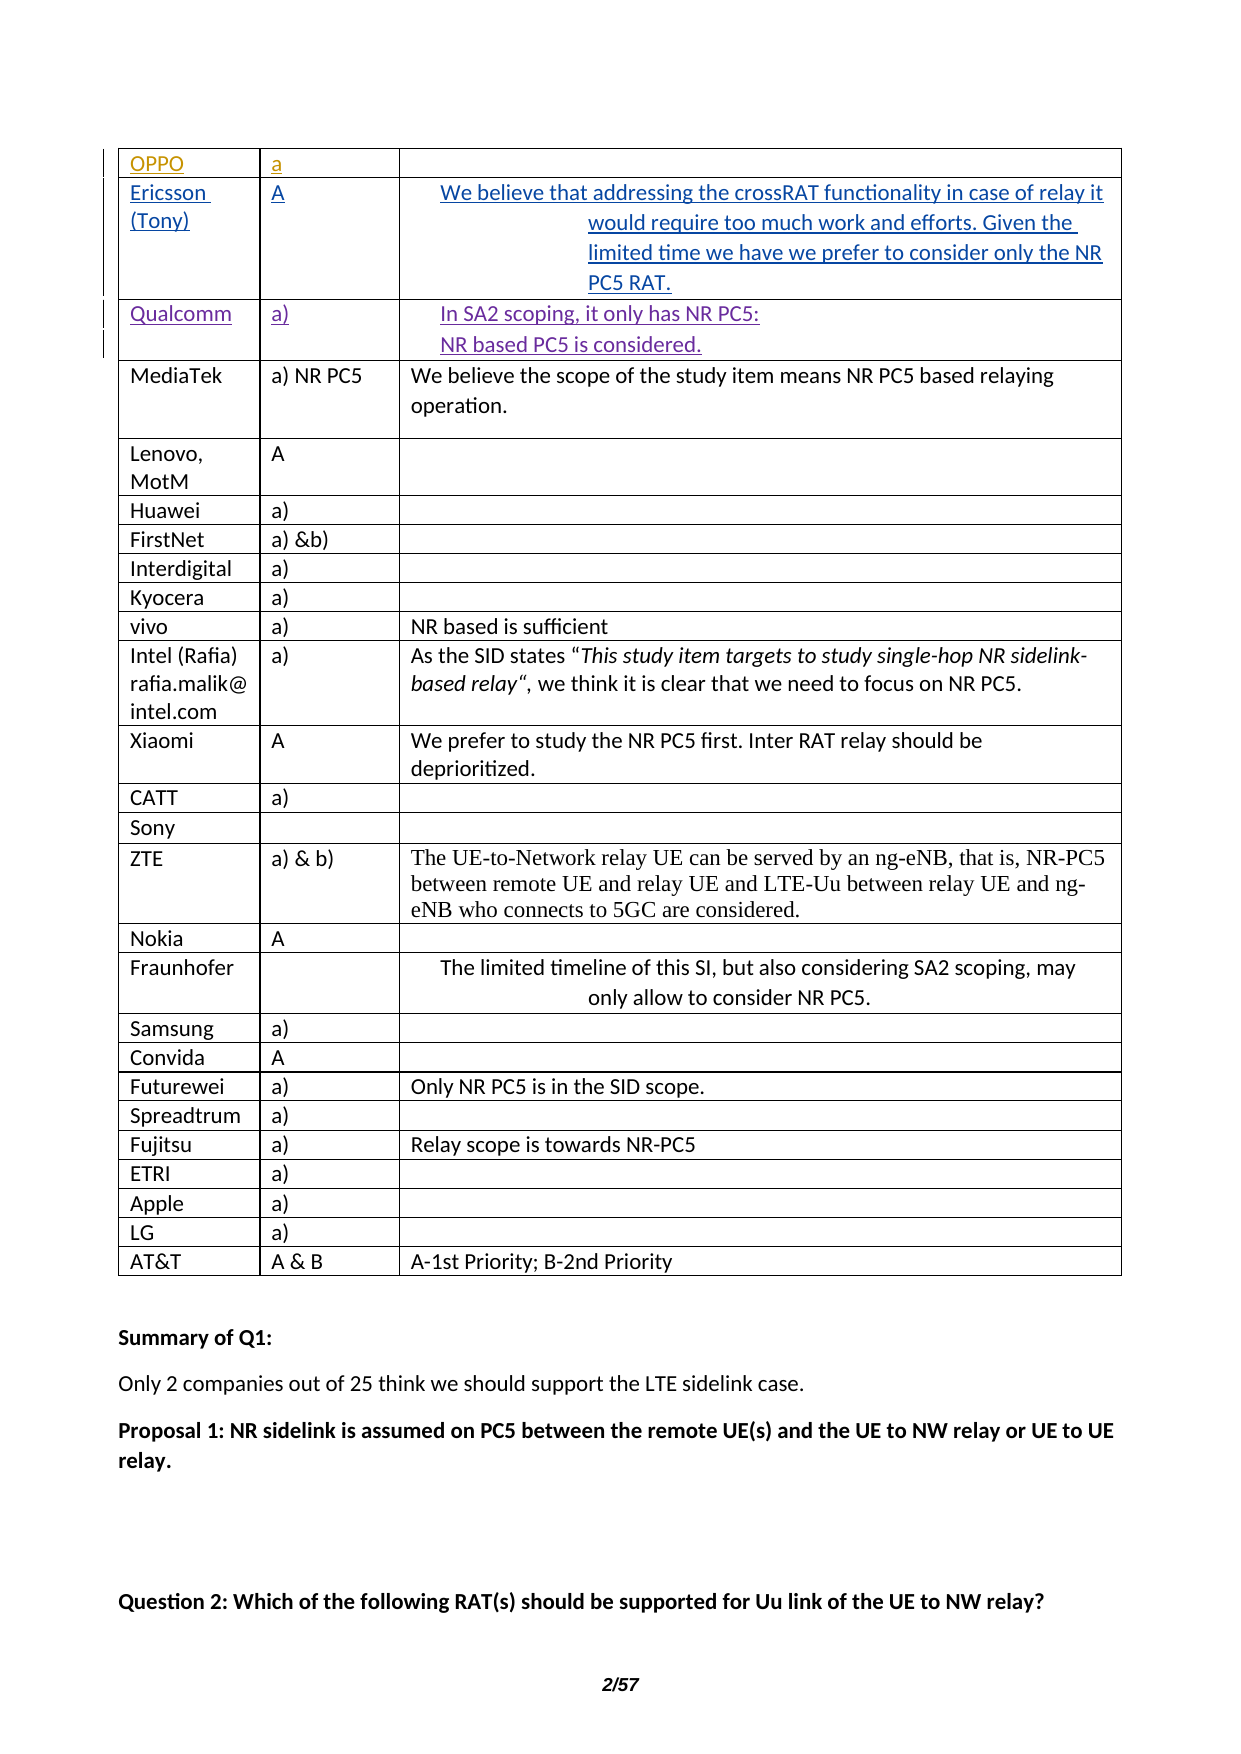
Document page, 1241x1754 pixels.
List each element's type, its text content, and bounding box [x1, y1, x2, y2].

table_cell [261, 149, 399, 177]
table_cell [119, 924, 259, 952]
table_cell [119, 554, 259, 582]
table_cell [119, 1073, 259, 1100]
table_cell [119, 583, 259, 611]
table_header [261, 439, 399, 495]
table_cell [119, 784, 259, 812]
table_cell [119, 1014, 259, 1042]
table_cell [400, 784, 1121, 812]
table_cell [400, 300, 1121, 360]
table_header [119, 361, 259, 438]
table_cell [261, 1101, 399, 1129]
table_cell [400, 612, 1121, 640]
table_cell [400, 1189, 1121, 1217]
table_cell [261, 1218, 399, 1246]
table_cell [400, 813, 1121, 843]
table_cell [261, 1189, 399, 1217]
table_cell [261, 554, 399, 582]
table_cell [400, 1073, 1121, 1100]
table_cell [261, 1247, 399, 1275]
table_cell [400, 641, 1121, 725]
table_cell [400, 1014, 1121, 1042]
table_cell [261, 525, 399, 553]
table_cell [119, 953, 259, 1013]
table_cell [400, 1101, 1121, 1129]
table_cell [119, 1160, 259, 1188]
table_cell [119, 1247, 259, 1275]
text Question 2: Which of the following RAT(s) should be supported for Uu link of the UE to NW relay? [118, 1587, 1122, 1615]
table_cell [119, 525, 259, 553]
table_cell [400, 953, 1121, 1013]
table_cell [400, 1247, 1121, 1275]
table_header [400, 361, 1121, 438]
table_cell [119, 1131, 259, 1158]
table_cell [261, 953, 399, 1013]
table_cell [261, 726, 399, 782]
table_cell [119, 641, 259, 725]
table_header [400, 439, 1121, 495]
table_cell [400, 726, 1121, 782]
table_cell [119, 1218, 259, 1246]
table_cell [261, 496, 399, 524]
table_cell [261, 1160, 399, 1188]
table_cell [400, 178, 1121, 298]
table_cell [119, 1043, 259, 1071]
table_cell [119, 844, 259, 923]
table_cell [119, 813, 259, 843]
table_cell [119, 149, 259, 177]
table_header [119, 439, 259, 495]
table_cell [400, 1043, 1121, 1071]
table_cell [119, 178, 259, 298]
table_cell [261, 178, 399, 298]
table_cell [119, 612, 259, 640]
table_cell [400, 554, 1121, 582]
table_cell [119, 496, 259, 524]
table_cell [261, 844, 399, 923]
table_header [261, 361, 399, 438]
table_cell [261, 813, 399, 843]
table_cell [261, 924, 399, 952]
table_cell [261, 612, 399, 640]
table_cell [119, 300, 259, 360]
table_cell [119, 726, 259, 782]
table_cell [400, 583, 1121, 611]
table_cell [400, 496, 1121, 524]
table_cell [400, 844, 1121, 923]
table_cell [400, 525, 1121, 553]
table_cell [400, 149, 1121, 177]
table_cell [400, 924, 1121, 952]
table_cell [261, 1014, 399, 1042]
table_cell [261, 1131, 399, 1158]
table_cell [261, 1043, 399, 1071]
table_cell [261, 300, 399, 360]
table_cell [119, 1101, 259, 1129]
table_cell [119, 1189, 259, 1217]
table_cell [261, 641, 399, 725]
table_cell [400, 1218, 1121, 1246]
table_cell [261, 583, 399, 611]
table_cell [400, 1131, 1121, 1158]
table_cell [261, 1073, 399, 1100]
table_cell [400, 1160, 1121, 1188]
table_cell [261, 784, 399, 812]
